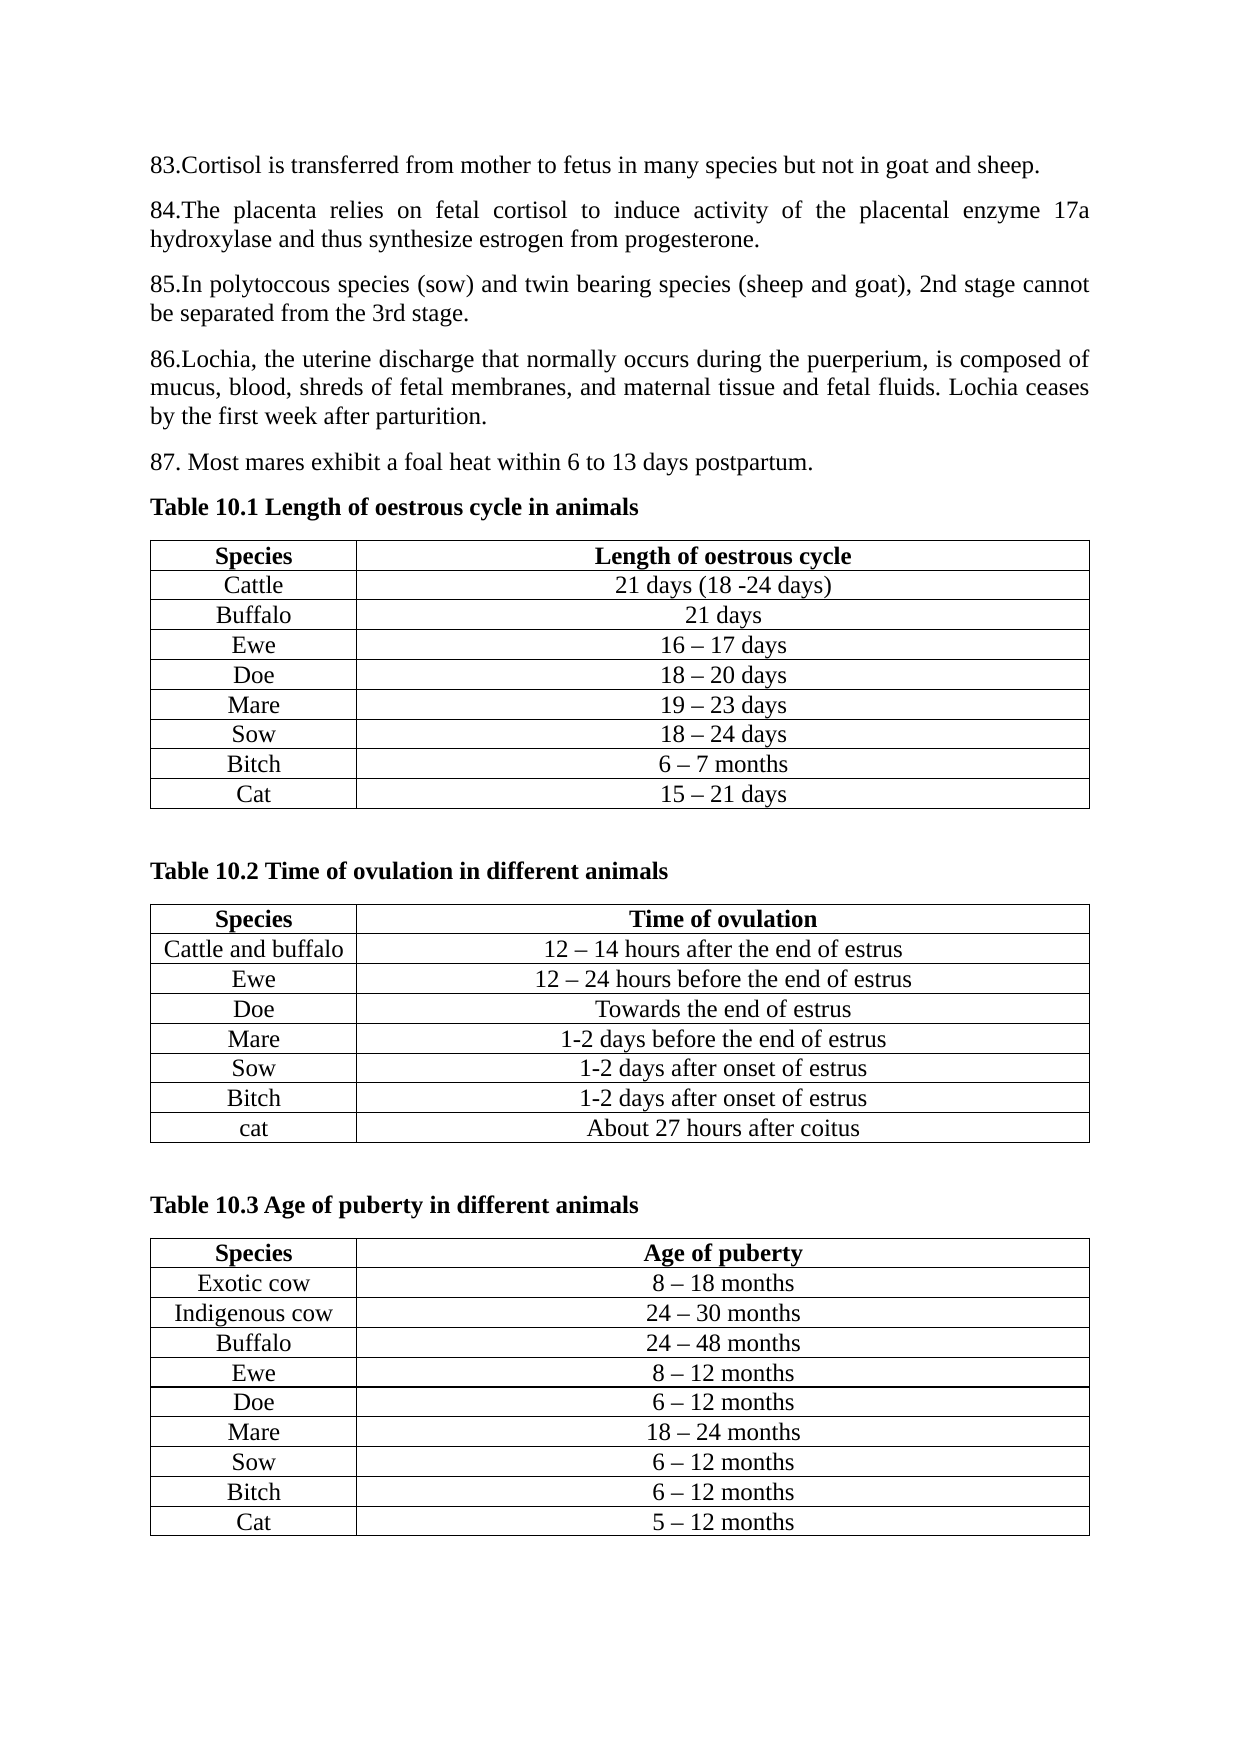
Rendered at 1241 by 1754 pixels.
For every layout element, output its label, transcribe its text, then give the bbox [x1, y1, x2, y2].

table_cell 12 – 24 hours before the end of estrus [357, 964, 1089, 993]
table_header Species [151, 1239, 356, 1267]
table_cell Doe [151, 994, 356, 1023]
table_cell 1-2 days before the end of estrus [357, 1024, 1089, 1052]
table_cell 8 – 18 months [357, 1268, 1089, 1297]
table_cell 24 – 48 months [357, 1328, 1089, 1357]
table_cell 18 – 24 days [357, 720, 1089, 748]
text 87. Most mares exhibit a foal heat within 6 to 13 days postpartum. [150, 447, 1090, 475]
table_cell 6 – 12 months [357, 1447, 1089, 1476]
table_cell Mare [151, 1417, 356, 1446]
table_header Time of ovulation [357, 905, 1089, 933]
table_cell 24 – 30 months [357, 1298, 1089, 1327]
table_cell 12 – 14 hours after the end of estrus [357, 934, 1089, 963]
table_cell 6 – 7 months [357, 749, 1089, 778]
table_cell Ewe [151, 964, 356, 993]
table_cell About 27 hours after coitus [357, 1113, 1089, 1142]
table_cell Mare [151, 1024, 356, 1052]
table_cell Sow [151, 1447, 356, 1476]
table_cell Cattle and buffalo [151, 934, 356, 963]
table_cell Ewe [151, 630, 356, 659]
table_cell Towards the end of estrus [357, 994, 1089, 1023]
table_cell Bitch [151, 1083, 356, 1112]
text 84.The placenta relies on fetal cortisol to induce activity of the placental enzyme 17a hydroxylase and thus synthesize estrogen from progesterone. [150, 195, 1090, 253]
table_header Age of puberty [357, 1239, 1089, 1267]
table_cell Mare [151, 690, 356, 718]
text Table 10.3 Age of puberty in different animals [150, 1190, 1090, 1218]
table_cell 6 – 12 months [357, 1388, 1089, 1416]
text 86.Lochia, the uterine discharge that normally occurs during the puerperium, is composed of mucus, blood, shreds of fetal membranes, and maternal tissue and fetal fluids. Lochia ceases by the first week after parturition. [150, 344, 1090, 430]
table_cell 15 – 21 days [357, 779, 1089, 808]
table_cell Bitch [151, 1477, 356, 1506]
table_cell Buffalo [151, 600, 356, 629]
table_cell 18 – 24 months [357, 1417, 1089, 1446]
table_cell 6 – 12 months [357, 1477, 1089, 1506]
table_cell Exotic cow [151, 1268, 356, 1297]
table_cell 1-2 days after onset of estrus [357, 1083, 1089, 1112]
table_cell Doe [151, 1388, 356, 1416]
table_cell Cat [151, 1507, 356, 1535]
table_cell Buffalo [151, 1328, 356, 1357]
table_cell cat [151, 1113, 356, 1142]
table_header Species [151, 905, 356, 933]
table_header Species [151, 541, 356, 569]
table_cell Cat [151, 779, 356, 808]
table_cell 21 days (18 -24 days) [357, 571, 1089, 599]
table_cell 16 – 17 days [357, 630, 1089, 659]
table_cell Sow [151, 720, 356, 748]
table_cell Cattle [151, 571, 356, 599]
table_cell 1-2 days after onset of estrus [357, 1054, 1089, 1082]
table_cell Sow [151, 1054, 356, 1082]
table_cell Ewe [151, 1358, 356, 1386]
table_cell 5 – 12 months [357, 1507, 1089, 1535]
table_cell 18 – 20 days [357, 660, 1089, 689]
table_cell 21 days [357, 600, 1089, 629]
text 85.In polytoccous species (sow) and twin bearing species (sheep and goat), 2nd stage cannot be separated from the 3rd stage. [150, 269, 1090, 327]
text Table 10.2 Time of ovulation in different animals [150, 856, 1090, 884]
table_header Length of oestrous cycle [357, 541, 1089, 569]
text Table 10.1 Length of oestrous cycle in animals [150, 492, 1090, 521]
text 83.Cortisol is transferred from mother to fetus in many species but not in goat and sheep. [150, 150, 1090, 179]
table_cell Doe [151, 660, 356, 689]
table_cell Bitch [151, 749, 356, 778]
table_cell Indigenous cow [151, 1298, 356, 1327]
table_cell 19 – 23 days [357, 690, 1089, 718]
table_cell 8 – 12 months [357, 1358, 1089, 1386]
